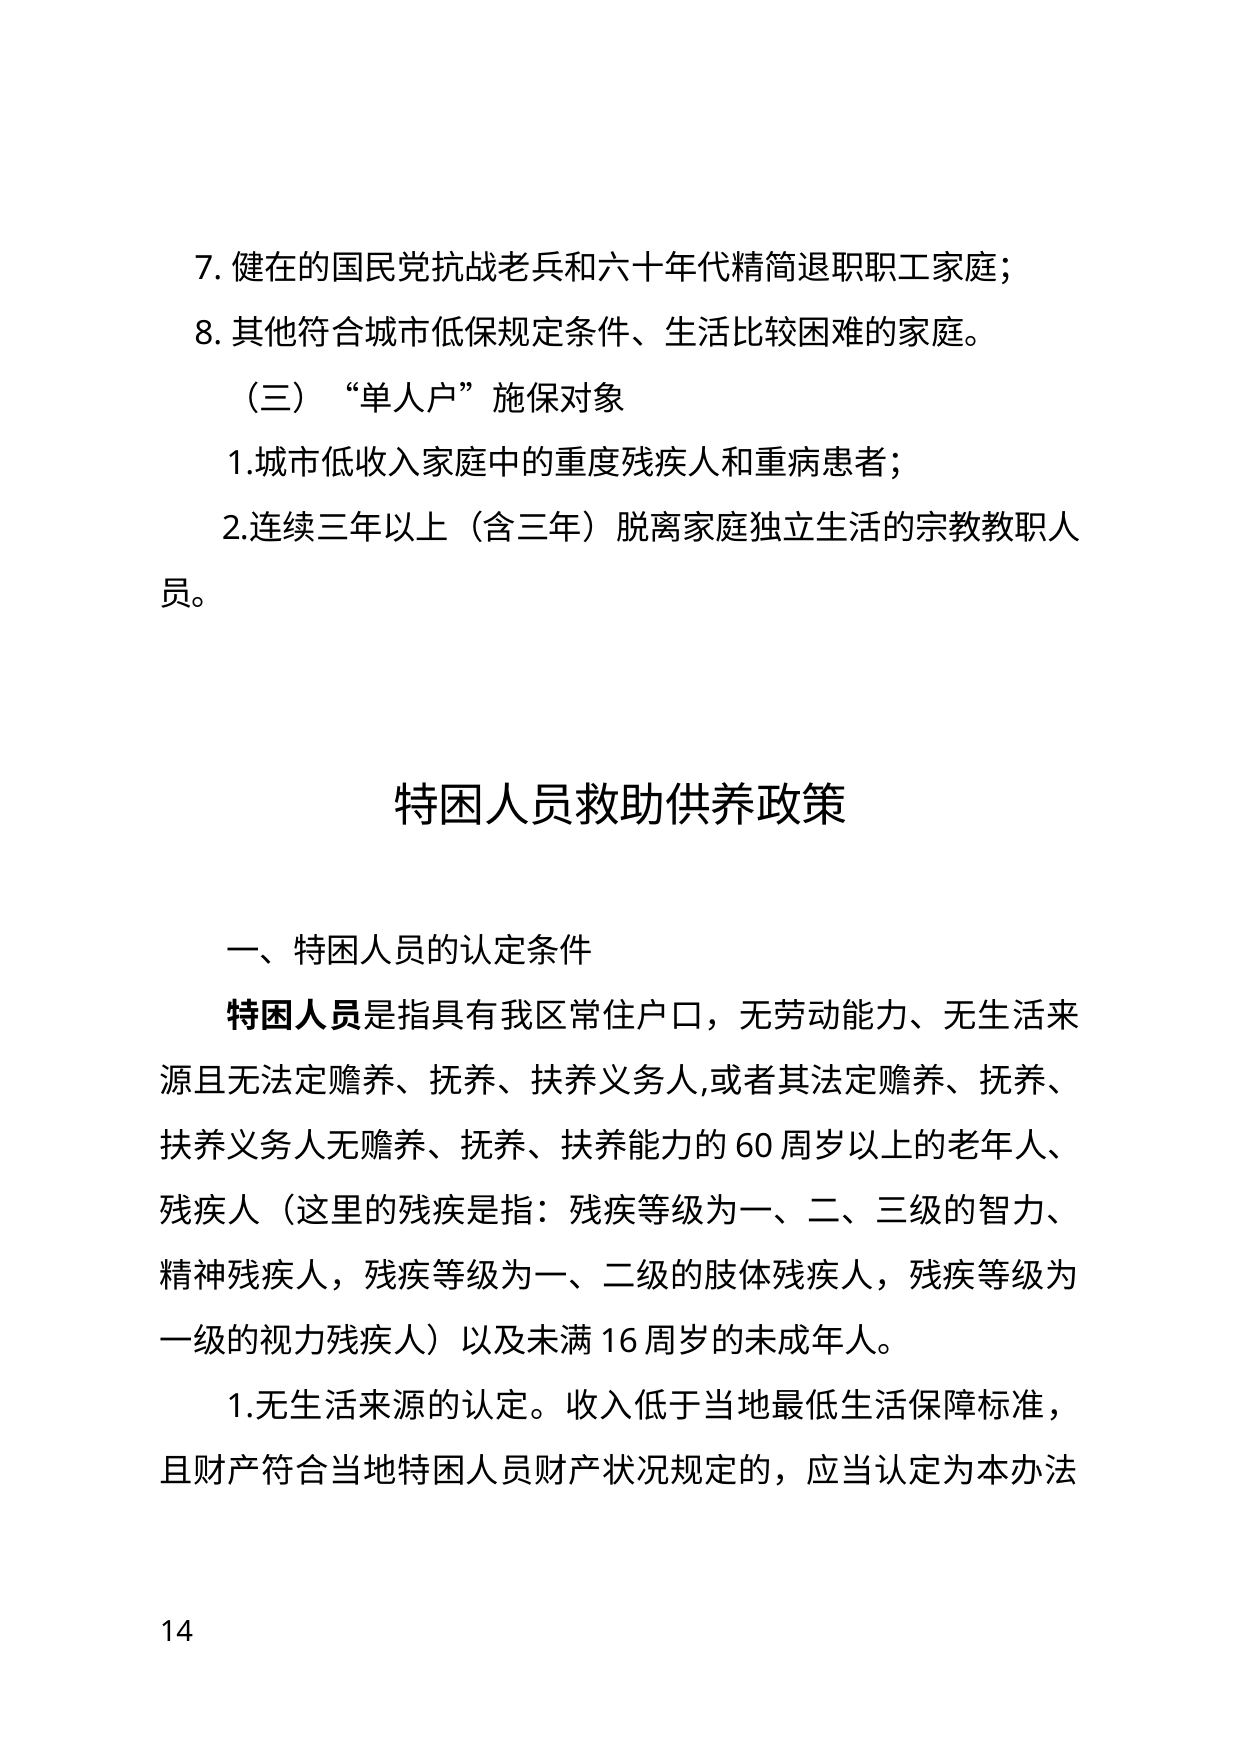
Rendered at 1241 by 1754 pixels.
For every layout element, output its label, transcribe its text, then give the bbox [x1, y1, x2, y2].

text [159, 233, 1081, 363]
text 2.连续三年以上（含三年）脱离家庭独立生活的宗教教职人员。 [159, 493, 1081, 623]
text （三）“单人户”施保对象 [193, 363, 1081, 428]
text 特困人员是指具有我区常住户口，无劳动能力、无生活来源且无法定赡养、抚养、扶养义务人,或者其法定赡养、抚养、扶养义务人无赡养、抚养、扶养能力的60周岁以上的老年人、残疾人（这里的残疾是指：残疾等级为一、二、三级的智力、精神残疾人，残疾等级为一、二级的肢体残疾人，残疾等级为一级的视力残疾人）以及未满16周岁的未成年人。 [159, 980, 1081, 1370]
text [159, 1370, 1081, 1500]
text 特困人员救助供养政策 [159, 753, 1081, 850]
list 特困人员的认定条件 [159, 915, 1081, 980]
list 1.城市低收入家庭中的重度残疾人和重病患者； [159, 428, 1081, 493]
